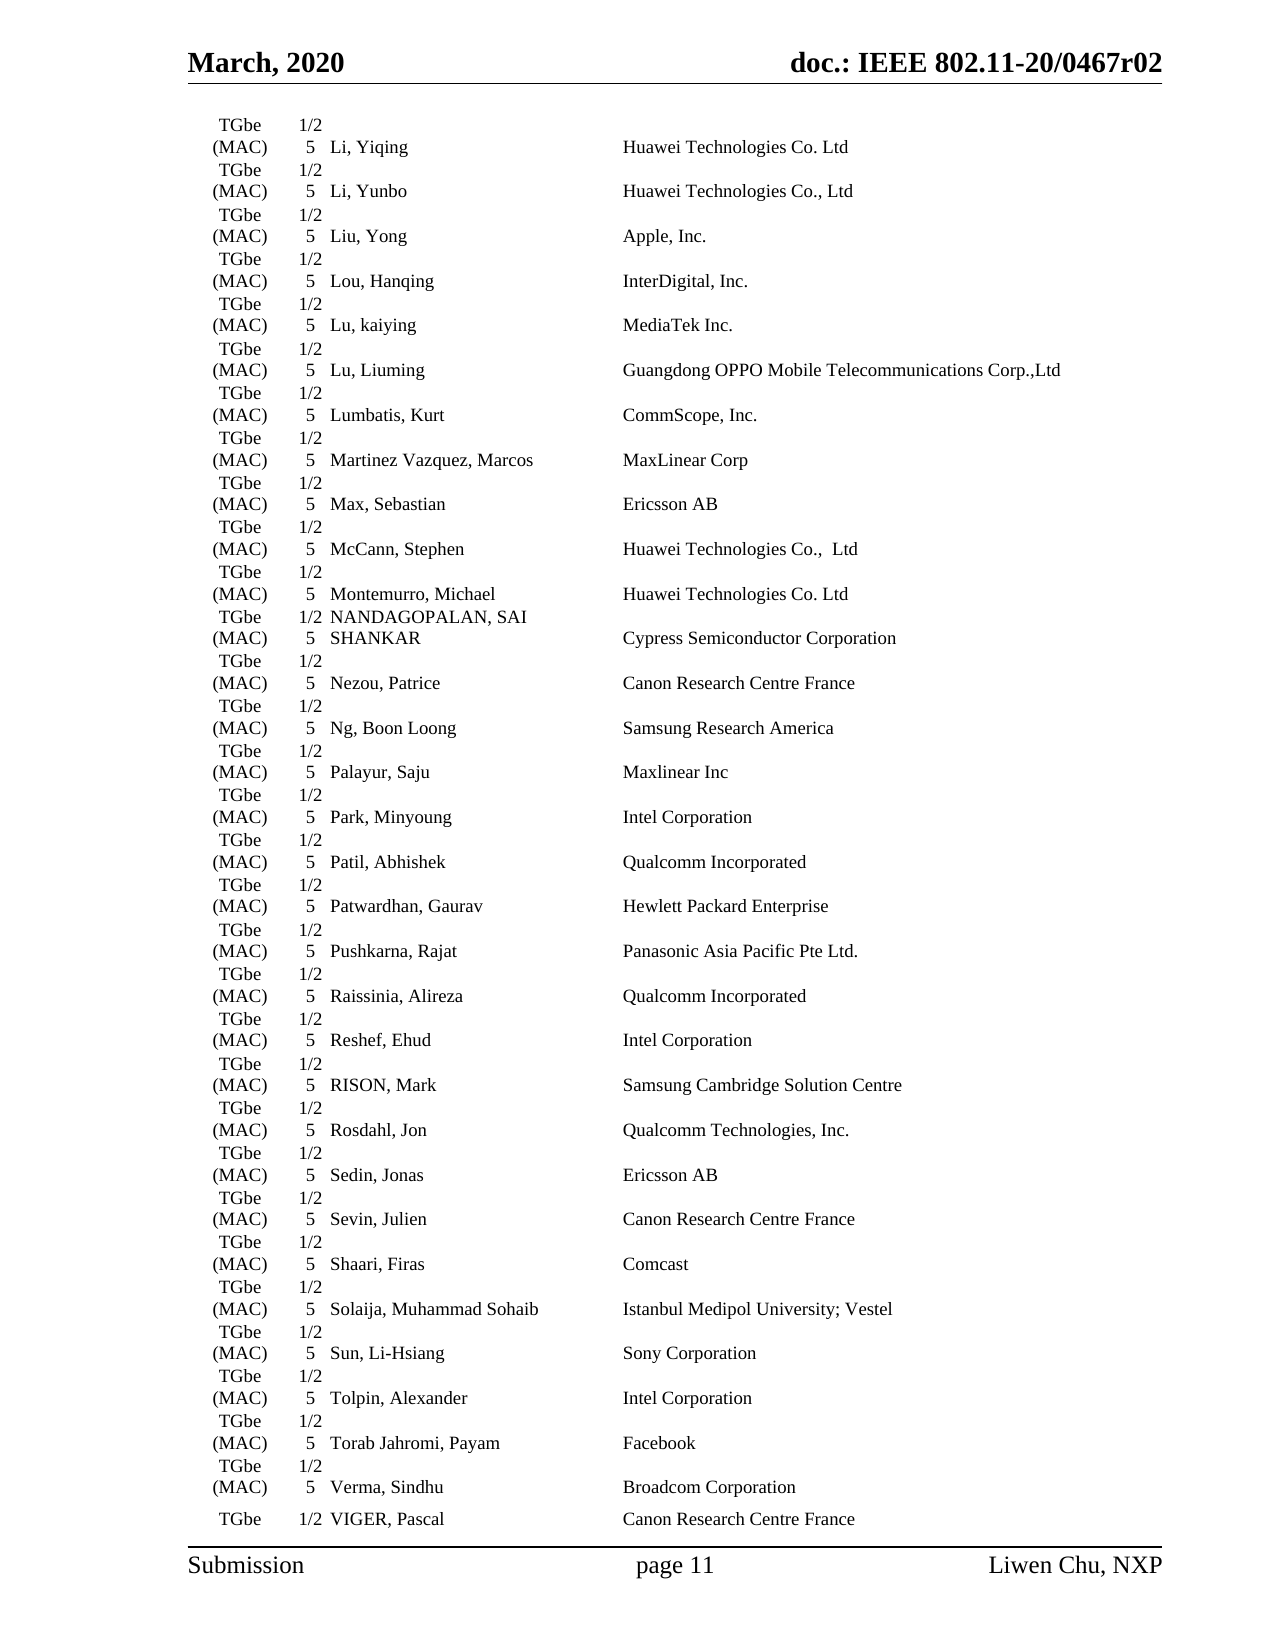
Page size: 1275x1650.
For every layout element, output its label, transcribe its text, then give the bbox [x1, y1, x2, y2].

table_cell Montemurro, Michael [329, 559, 621, 604]
table_cell NANDAGOPALAN, SAI SHANKAR [329, 604, 621, 649]
table_cell 1/25 [292, 828, 328, 872]
table_cell Patwardhan, Gaurav [329, 872, 621, 917]
table_cell Ng, Boon Loong [329, 694, 621, 738]
table_cell Lumbatis, Kurt [329, 381, 621, 425]
table_cell Li, Yunbo [329, 157, 621, 202]
table_cell InterDigital, Inc. [621, 247, 1152, 291]
table_cell TGbe (MAC) [188, 381, 292, 425]
table_cell 1/25 [292, 247, 328, 291]
table_cell MediaTek Inc. [621, 291, 1152, 336]
table_cell TGbe (MAC) [188, 962, 292, 1006]
table_cell 1/25 [292, 113, 328, 157]
table_cell Maxlinear Inc [621, 738, 1152, 783]
table_cell Sevin, Julien [329, 1185, 621, 1230]
table_cell 1/25 [292, 1006, 328, 1051]
table_cell Guangdong OPPO Mobile Telecommunications Corp.,Ltd [621, 336, 1152, 381]
table_cell Facebook [621, 1409, 1152, 1453]
table_cell MaxLinear Corp [621, 425, 1152, 470]
table_cell TGbe (MAC) [188, 336, 292, 381]
table_cell 1/25 [292, 1319, 328, 1364]
table_cell TGbe (MAC) [188, 425, 292, 470]
table_cell Istanbul Medipol University; Vestel [621, 1274, 1152, 1319]
table_cell RISON, Mark [329, 1051, 621, 1096]
table_cell Huawei Technologies Co. Ltd [621, 559, 1152, 604]
table_cell Lu, kaiying [329, 291, 621, 336]
table_cell 1/25 [292, 1274, 328, 1319]
table_cell TGbe (MAC) [188, 1319, 292, 1364]
table_cell 1/25 [292, 694, 328, 738]
table_cell Torab Jahromi, Payam [329, 1409, 621, 1453]
table_cell Palayur, Saju [329, 738, 621, 783]
table_cell Qualcomm Technologies, Inc. [621, 1096, 1152, 1140]
table_cell Max, Sebastian [329, 470, 621, 515]
table_cell Nezou, Patrice [329, 649, 621, 693]
table_cell Huawei Technologies Co. Ltd [621, 113, 1152, 157]
table_cell Sun, Li-Hsiang [329, 1319, 621, 1364]
table_cell TGbe (MAC) [188, 202, 292, 247]
table_cell TGbe (MAC) [188, 113, 292, 157]
table_cell 1/25 [292, 962, 328, 1006]
table_cell CommScope, Inc. [621, 381, 1152, 425]
table_cell 1/25 [292, 336, 328, 381]
table_cell Comcast [621, 1230, 1152, 1274]
table_cell Qualcomm Incorporated [621, 962, 1152, 1006]
table_cell TGbe (MAC) [188, 1453, 292, 1498]
table_cell 1/25 [292, 559, 328, 604]
table_cell TGbe (MAC) [188, 1006, 292, 1051]
table_cell Pushkarna, Rajat [329, 917, 621, 962]
table_cell Huawei Technologies Co., Ltd [621, 515, 1152, 559]
table_cell Panasonic Asia Pacific Pte Ltd. [621, 917, 1152, 962]
table_cell TGbe (MAC) [188, 1096, 292, 1140]
table_cell 1/25 [292, 783, 328, 827]
table_cell Patil, Abhishek [329, 828, 621, 872]
table_cell TGbe (MAC) [188, 1185, 292, 1230]
table_cell 1/25 [292, 1096, 328, 1140]
table_cell TGbe (MAC) [188, 783, 292, 827]
table_cell Qualcomm Incorporated [621, 828, 1152, 872]
table_cell 1/25 [292, 604, 328, 649]
table_cell Park, Minyoung [329, 783, 621, 827]
table_cell 1/25 [292, 1364, 328, 1408]
table_cell TGbe (MAC) [188, 872, 292, 917]
table_cell VIGER, Pascal [329, 1498, 621, 1529]
table_cell TGbe (MAC) [188, 247, 292, 291]
table_cell Sedin, Jonas [329, 1140, 621, 1185]
table_cell TGbe (MAC) [188, 1364, 292, 1408]
table_cell TGbe (MAC) [188, 1498, 292, 1529]
table_cell TGbe (MAC) [188, 291, 292, 336]
table_cell 1/25 [292, 738, 328, 783]
table_cell Canon Research Centre France [621, 1498, 1152, 1529]
table_cell Verma, Sindhu [329, 1453, 621, 1498]
table_cell Solaija, Muhammad Sohaib [329, 1274, 621, 1319]
table_cell TGbe (MAC) [188, 1230, 292, 1274]
table_cell Sony Corporation [621, 1319, 1152, 1364]
table_cell Martinez Vazquez, Marcos [329, 425, 621, 470]
table_cell Reshef, Ehud [329, 1006, 621, 1051]
table_cell 1/25 [292, 917, 328, 962]
table_cell Ericsson AB [621, 1140, 1152, 1185]
table_cell TGbe (MAC) [188, 694, 292, 738]
table_cell 1/25 [292, 381, 328, 425]
table_cell Broadcom Corporation [621, 1453, 1152, 1498]
table_cell Liu, Yong [329, 202, 621, 247]
table_cell 1/25 [292, 291, 328, 336]
table_cell Li, Yiqing [329, 113, 621, 157]
table_cell Intel Corporation [621, 783, 1152, 827]
table_cell 1/25 [292, 157, 328, 202]
table_cell 1/25 [292, 1498, 328, 1529]
table_cell Canon Research Centre France [621, 1185, 1152, 1230]
table_cell Canon Research Centre France [621, 649, 1152, 693]
table_cell 1/25 [292, 515, 328, 559]
table_cell 1/25 [292, 872, 328, 917]
table_cell 1/25 [292, 649, 328, 693]
table_cell TGbe (MAC) [188, 470, 292, 515]
table_cell Ericsson AB [621, 470, 1152, 515]
table_cell Shaari, Firas [329, 1230, 621, 1274]
table_cell TGbe (MAC) [188, 1051, 292, 1096]
table_cell TGbe (MAC) [188, 649, 292, 693]
table_cell 1/25 [292, 425, 328, 470]
table_cell TGbe (MAC) [188, 559, 292, 604]
table_cell Raissinia, Alireza [329, 962, 621, 1006]
table_cell TGbe (MAC) [188, 1140, 292, 1185]
table_cell 1/25 [292, 1185, 328, 1230]
table_cell TGbe (MAC) [188, 1409, 292, 1453]
table_cell 1/25 [292, 1140, 328, 1185]
table_cell 1/25 [292, 1051, 328, 1096]
table_cell 1/25 [292, 1453, 328, 1498]
table_cell 1/25 [292, 202, 328, 247]
table_cell Huawei Technologies Co., Ltd [621, 157, 1152, 202]
table_cell TGbe (MAC) [188, 738, 292, 783]
table_cell TGbe (MAC) [188, 515, 292, 559]
table_cell TGbe (MAC) [188, 917, 292, 962]
table_cell TGbe (MAC) [188, 828, 292, 872]
table_cell TGbe (MAC) [188, 1274, 292, 1319]
table_cell Tolpin, Alexander [329, 1364, 621, 1408]
table_cell Intel Corporation [621, 1364, 1152, 1408]
table_cell Lou, Hanqing [329, 247, 621, 291]
table_cell Cypress Semiconductor Corporation [621, 604, 1152, 649]
table_cell McCann, Stephen [329, 515, 621, 559]
table_cell Apple, Inc. [621, 202, 1152, 247]
table_cell 1/25 [292, 470, 328, 515]
table_cell Samsung Cambridge Solution Centre [621, 1051, 1152, 1096]
table_cell Lu, Liuming [329, 336, 621, 381]
table_cell 1/25 [292, 1409, 328, 1453]
table_cell 1/25 [292, 1230, 328, 1274]
table_cell Rosdahl, Jon [329, 1096, 621, 1140]
table_cell TGbe (MAC) [188, 604, 292, 649]
table_cell Intel Corporation [621, 1006, 1152, 1051]
table_cell TGbe (MAC) [188, 157, 292, 202]
table_cell Hewlett Packard Enterprise [621, 872, 1152, 917]
table_cell Samsung Research America [621, 694, 1152, 738]
